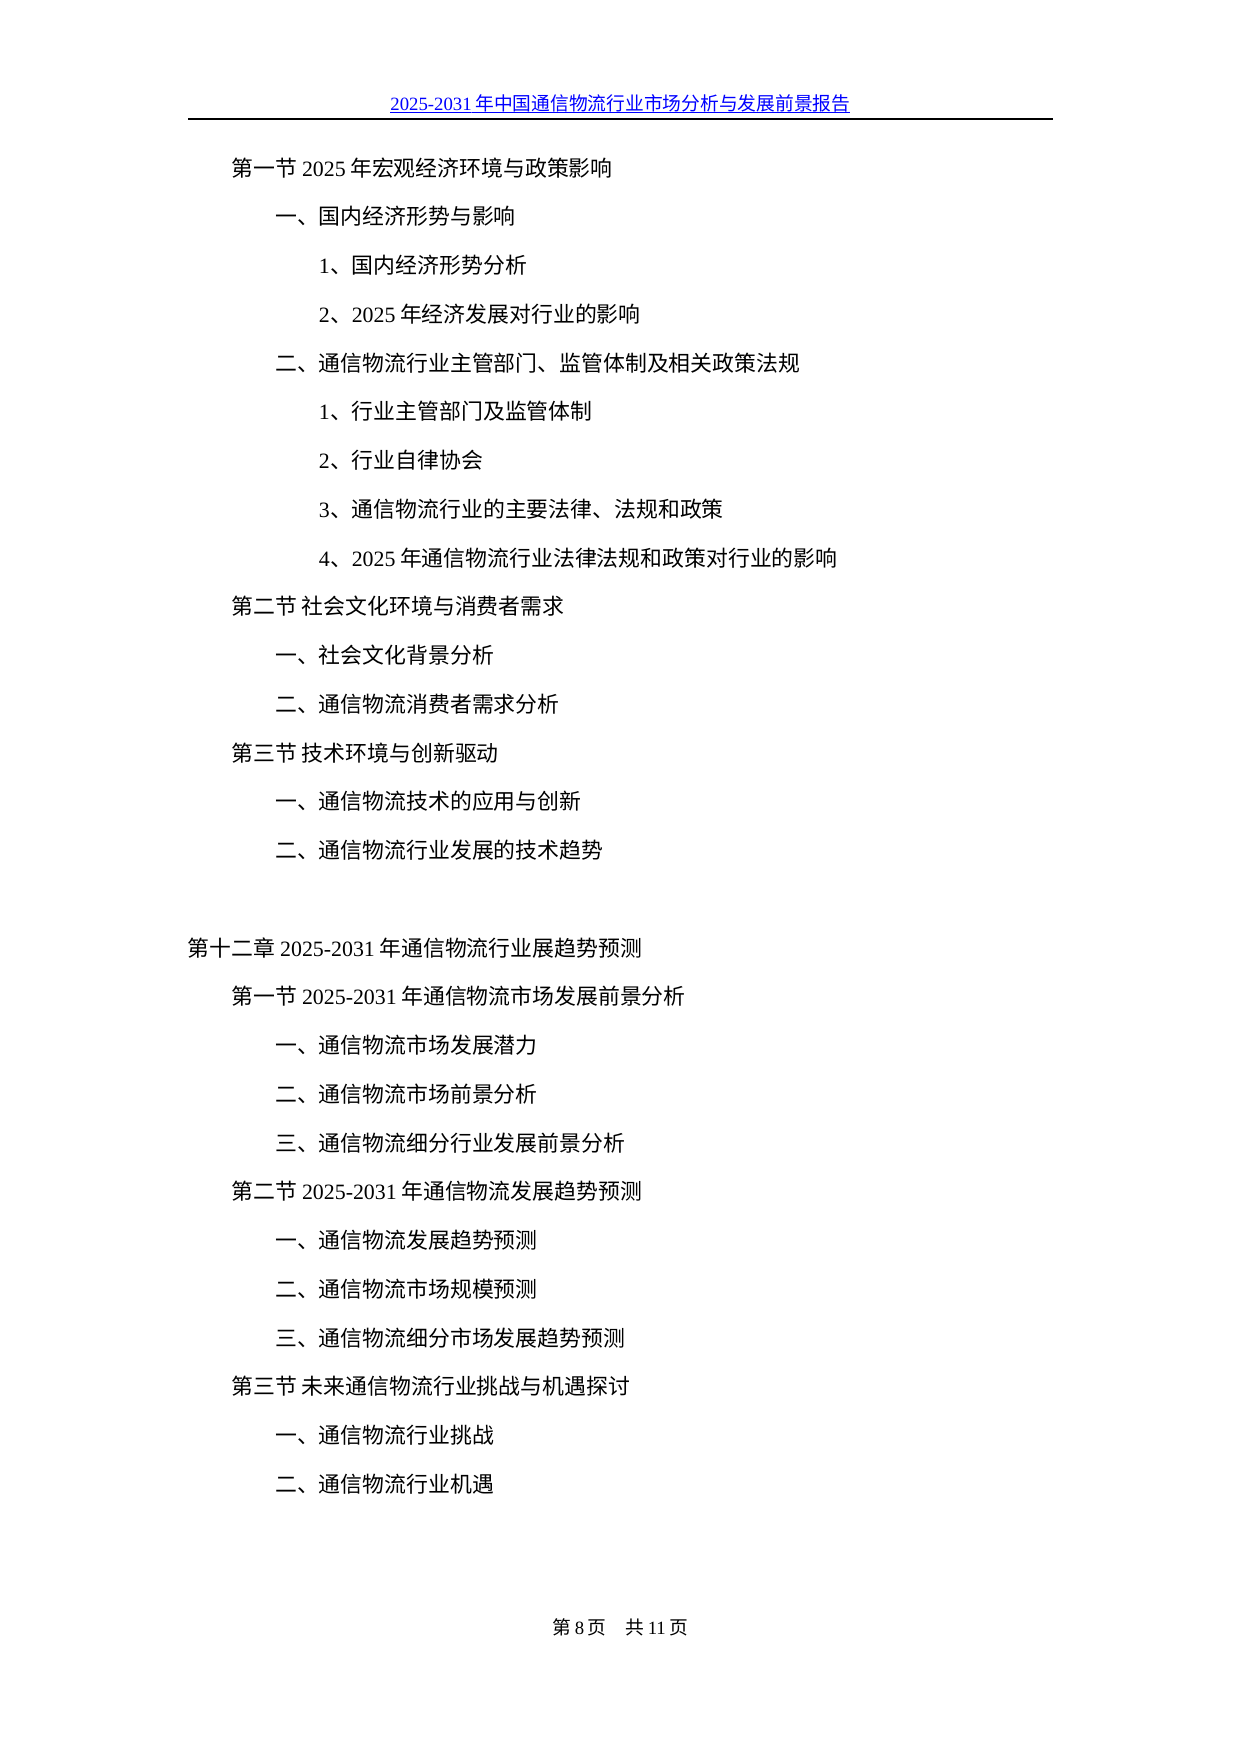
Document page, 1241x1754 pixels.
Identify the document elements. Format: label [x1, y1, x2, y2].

text [187, 150, 1053, 1499]
